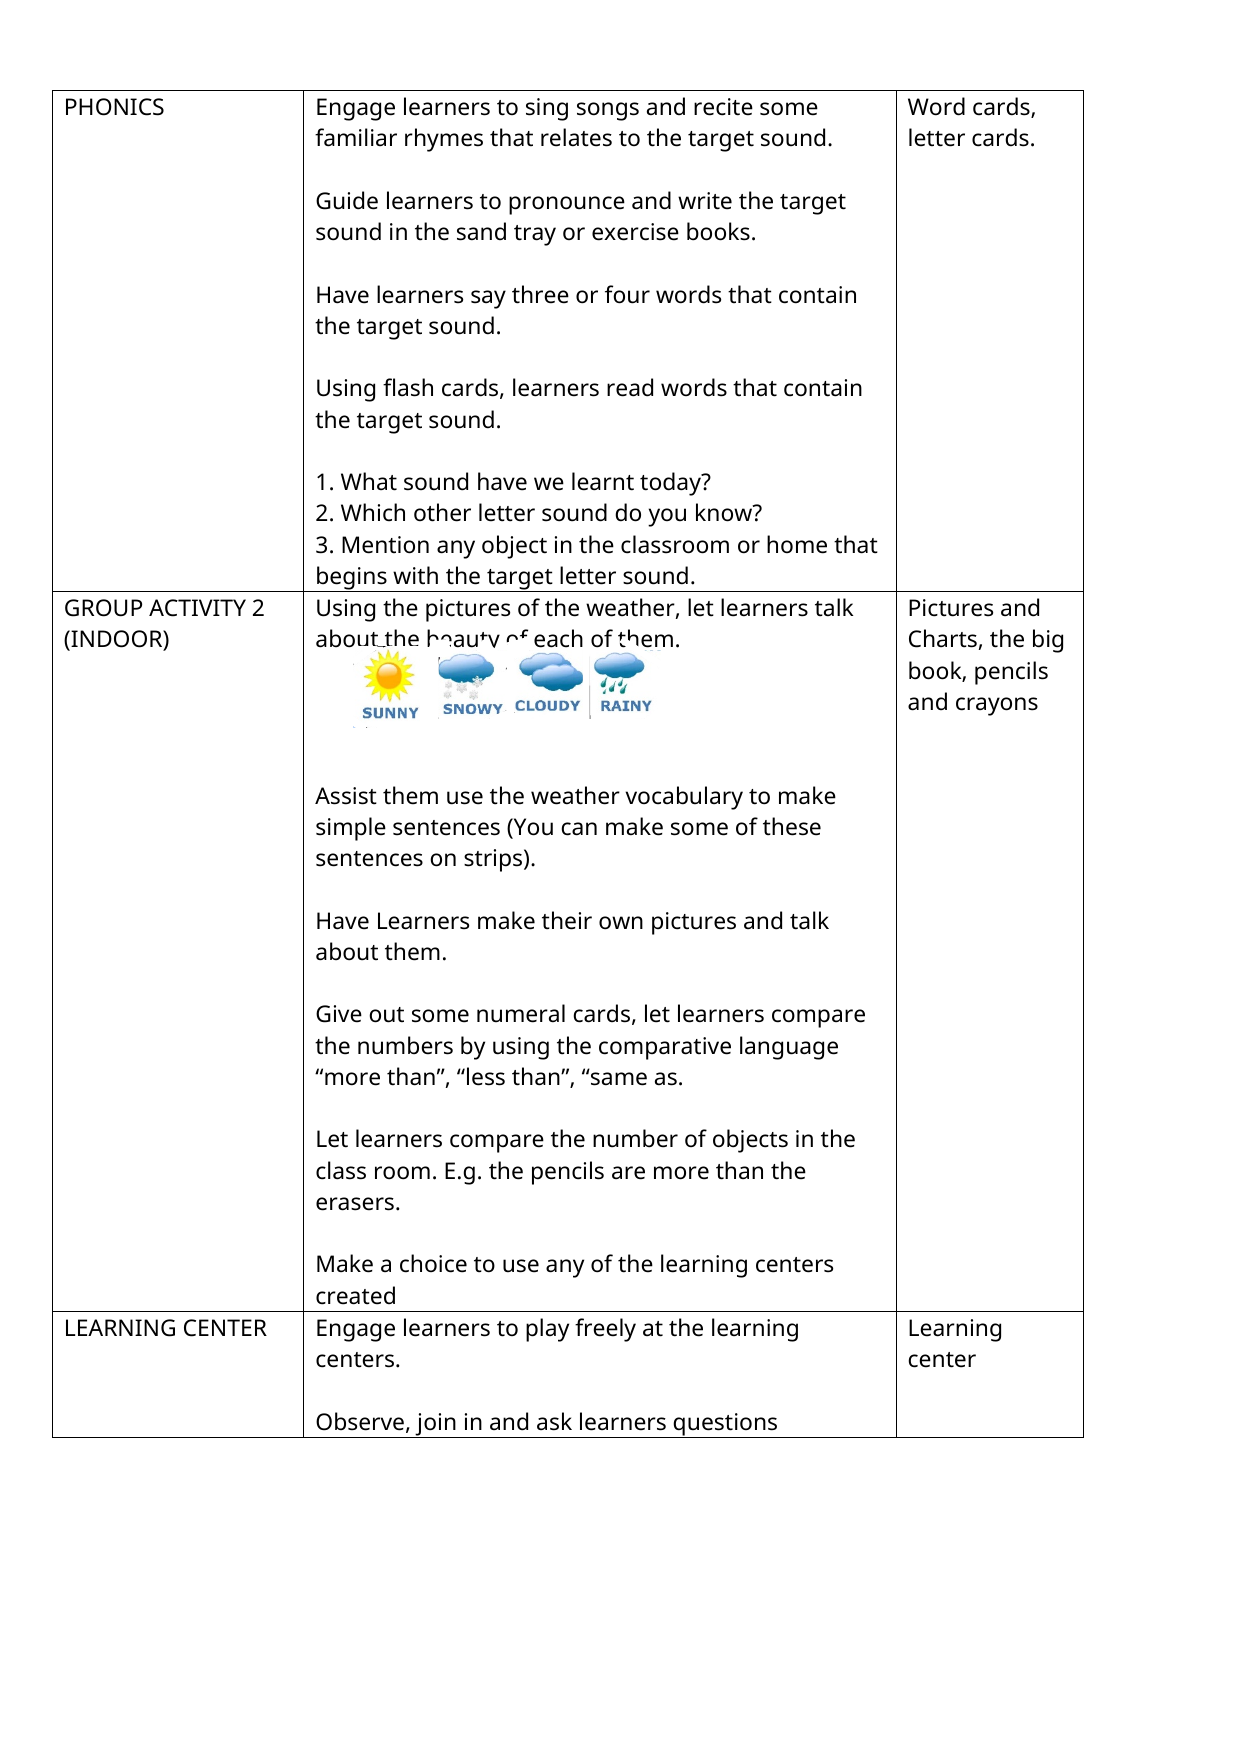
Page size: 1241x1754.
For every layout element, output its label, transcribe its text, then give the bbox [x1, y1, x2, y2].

table_cell Learning center [897, 1312, 1083, 1437]
picture [646, 650, 661, 660]
picture [499, 650, 507, 656]
picture [353, 651, 361, 656]
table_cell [304, 1312, 896, 1437]
picture [439, 650, 507, 719]
table_cell Pictures and Charts, the big book, pencils and crayons [897, 592, 1083, 1311]
table_cell LEARNING CENTER [53, 1312, 303, 1437]
picture [590, 650, 661, 719]
table_cell PHONICS [53, 91, 303, 591]
table_cell Using the pictures of the weather, let learners talk about the beauty of each of them. Assist them use the weather vocabulary to make simple sentences (You can make some of these sentences on strips). Have Learners make their own pictures and talk about them. Give out some numeral cards, let learners compare the numbers by using the comparative language “more than”, “less than”, “same as. Let learners compare the number of objects in the class room. E.g. the pencils are more than the erasers. Make a choice to use any of the learning centers created [304, 592, 896, 1311]
picture [353, 646, 420, 728]
table_cell Word cards, letter cards. [897, 91, 1083, 591]
picture [514, 650, 582, 719]
table_cell GROUP ACTIVITY 2 (INDOOR) [53, 592, 303, 1311]
table_cell Engage learners to sing songs and recite some familiar rhymes that relates to the target sound. Guide learners to pronounce and write the target sound in the sand tray or exercise books. Have learners say three or four words that contain the target sound. Using flash cards, learners read words that contain the target sound. 1. What sound have we learnt today? 2. Which other letter sound do you know? 3. Mention any object in the classroom or home that begins with the target letter sound. [304, 91, 896, 591]
